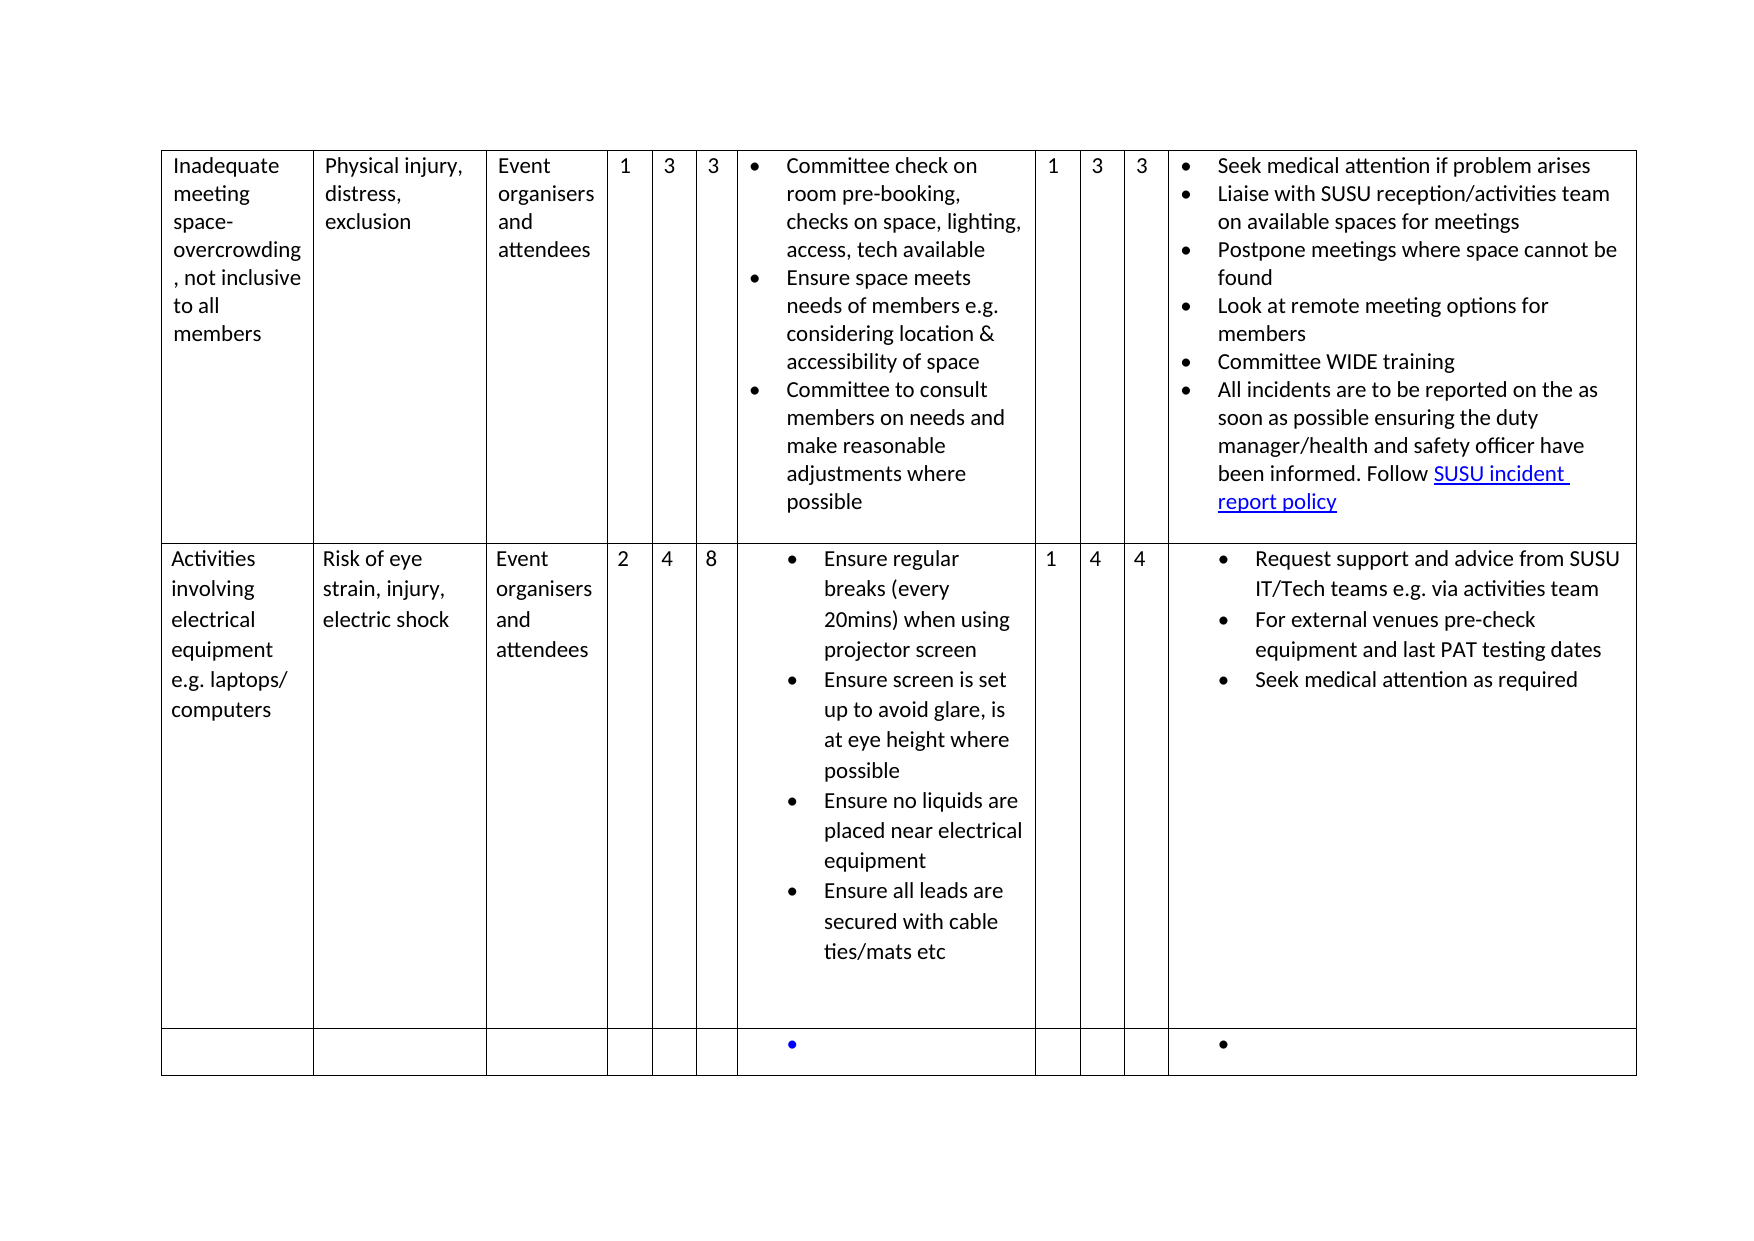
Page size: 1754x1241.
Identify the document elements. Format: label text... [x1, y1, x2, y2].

table_cell Event organisers and attendees [487, 151, 607, 543]
table_cell [314, 1029, 486, 1075]
table_cell Activities involving electrical equipment e.g. laptops/ computers [162, 544, 313, 1028]
table_cell [608, 1029, 652, 1075]
table_cell [487, 1029, 607, 1075]
table_cell Inadequate meeting space- overcrowding, not inclusive to all members [162, 151, 313, 543]
table_cell Seek medical attention if problem arises Liaise with SUSU reception/activities team on available spaces for meetings Postpone meetings where space cannot be found Look at remote meeting options for members Committee WIDE training All incidents are to be reported on the as soon as possible ensuring the duty manager/health and safety officer have been informed. Follow SUSU incident report policy [1169, 151, 1636, 543]
table_cell 3 [697, 151, 737, 543]
table_cell [162, 1029, 313, 1075]
table_cell [1125, 1029, 1168, 1075]
table_cell [697, 1029, 737, 1075]
table_cell 1 [1036, 544, 1080, 1028]
table_cell [1081, 1029, 1124, 1075]
table_cell Event organisers and attendees [487, 544, 607, 1028]
table_cell 4 [653, 544, 696, 1028]
table_cell 3 [1081, 151, 1124, 543]
table_cell Request support and advice from SUSU IT/Tech teams e.g. via activities team For external venues pre-check equipment and last PAT testing dates Seek medical attention as required [1169, 544, 1636, 1028]
table_cell Committee check on room pre-booking, checks on space, lighting, access, tech available Ensure space meets needs of members e.g. considering location & accessibility of space Committee to consult members on needs and make reasonable adjustments where possible [738, 151, 1035, 543]
table_cell 4 [1081, 544, 1124, 1028]
table_cell 3 [1125, 151, 1168, 543]
table_cell [1036, 1029, 1080, 1075]
table_cell Ensure regular breaks (every 20mins) when using projector screen Ensure screen is set up to avoid glare, is at eye height where possible Ensure no liquids are placed near electrical equipment Ensure all leads are secured with cable ties/mats etc [738, 544, 1035, 1028]
table_cell 8 [697, 544, 737, 1028]
table_cell 1 [608, 151, 652, 543]
table_cell Physical injury, distress, exclusion [314, 151, 486, 543]
table_cell [653, 1029, 696, 1075]
table_cell Risk of eye strain, injury, electric shock [314, 544, 486, 1028]
table_cell 4 [1125, 544, 1168, 1028]
table_cell 3 [653, 151, 696, 543]
table_cell 2 [608, 544, 652, 1028]
table_cell 1 [1036, 151, 1080, 543]
table_cell [1169, 1029, 1636, 1075]
table_cell [738, 1029, 1035, 1075]
